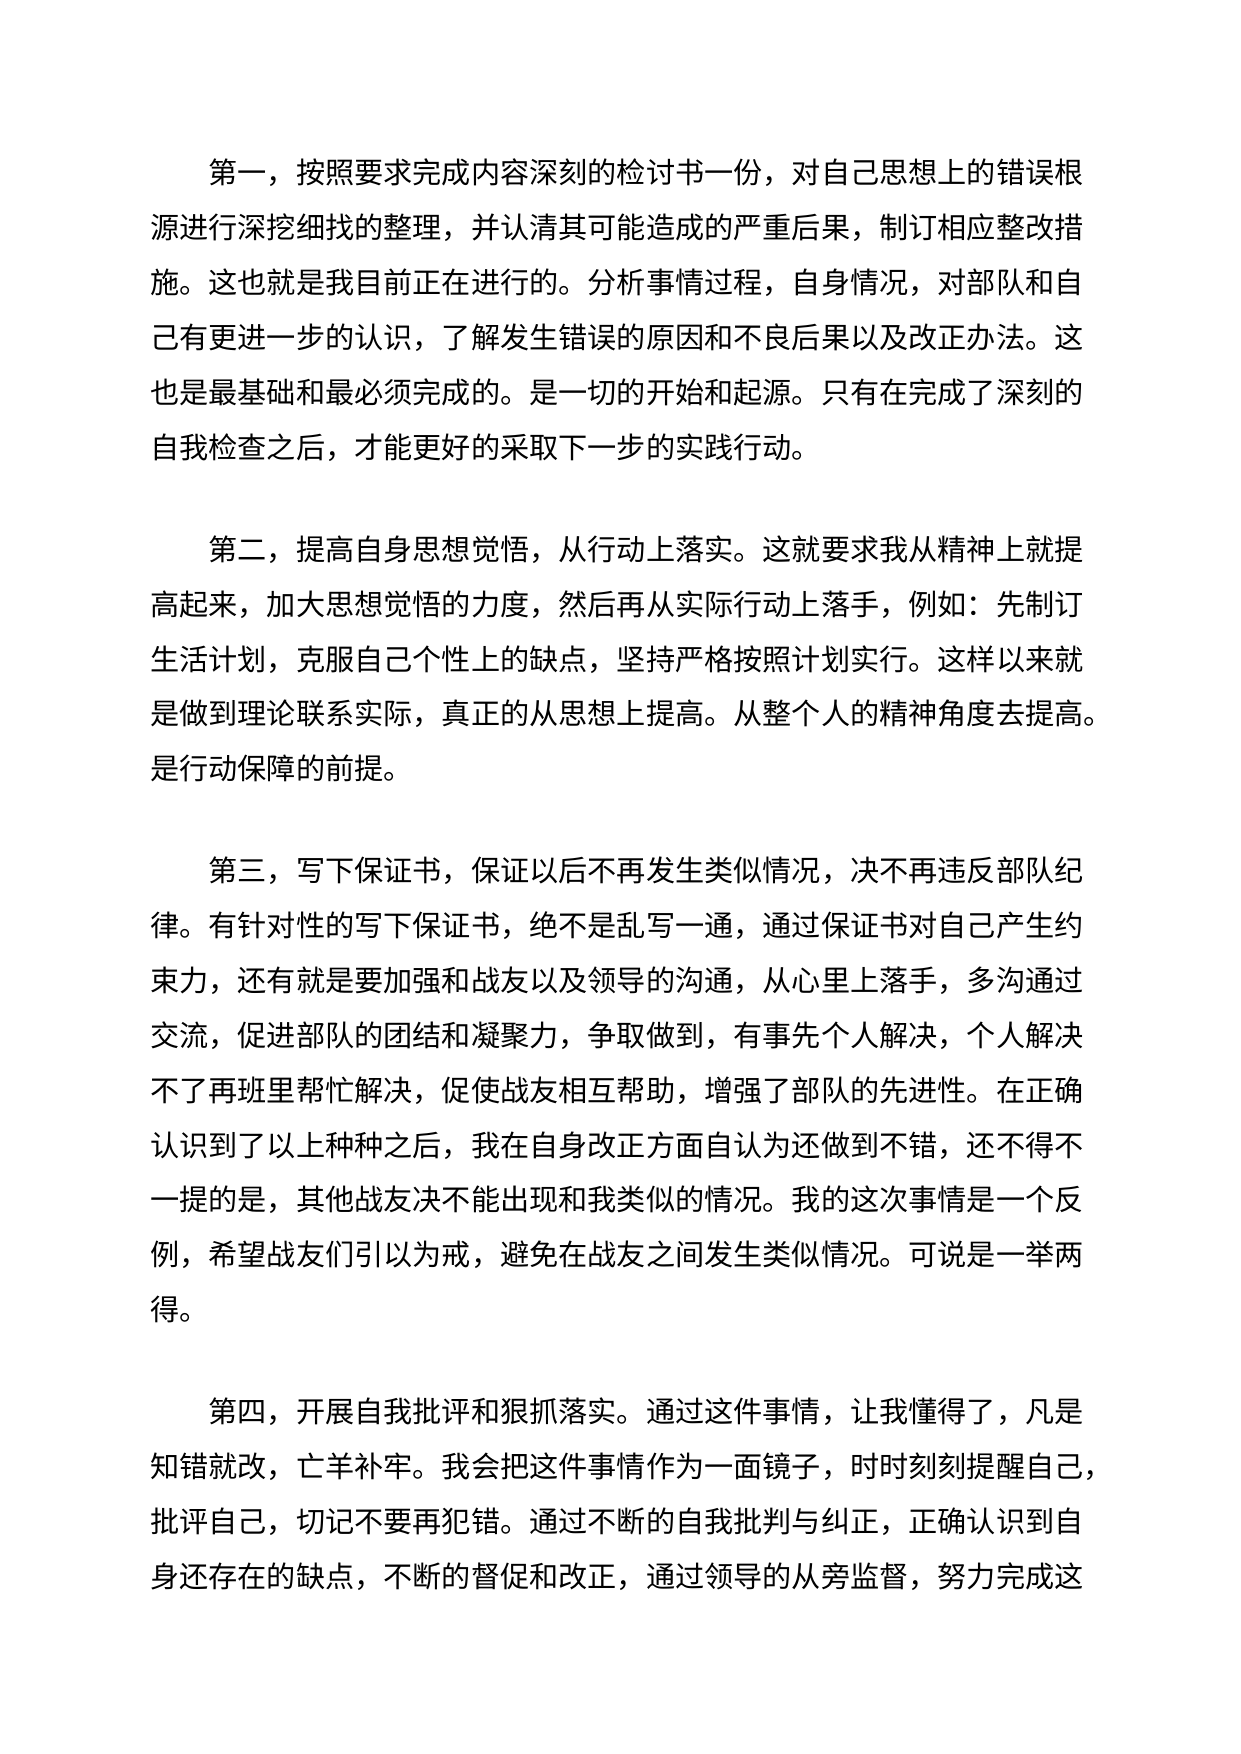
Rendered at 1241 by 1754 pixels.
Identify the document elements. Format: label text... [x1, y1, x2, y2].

text 第三，写下保证书，保证以后不再发生类似情况，决不再违反部队纪律。有针对性的写下保证书，绝不是乱写一通，通过保证书对自己产生约束力，还有就是要加强和战友以及领导的沟通，从心里上落手，多沟通过交流，促进部队的团结和凝聚力，争取做到，有事先个人解决，个人解决不了再班里帮忙解决，促使战友相互帮助，增强了部队的先进性。在正确认识到了以上种种之后，我在自身改正方面自认为还做到不错，还不得不一提的是，其他战友决不能出现和我类似的情况。我的这次事情是一个反例，希望战友们引以为戒，避免在战友之间发生类似情况。可说是一举两得。 [150, 848, 1090, 1329]
text 第二，提高自身思想觉悟，从行动上落实。这就要求我从精神上就提高起来，加大思想觉悟的力度，然后再从实际行动上落手，例如：先制订生活计划，克服自己个性上的缺点，坚持严格按照计划实行。这样以来就是做到理论联系实际，真正的从思想上提高。从整个人的精神角度去提高。是行动保障的前提。 [150, 526, 1090, 788]
text 第一，按照要求完成内容深刻的检讨书一份，对自己思想上的错误根源进行深挖细找的整理，并认清其可能造成的严重后果，制订相应整改措施。这也就是我目前正在进行的。分析事情过程，自身情况，对部队和自己有更进一步的认识，了解发生错误的原因和不良后果以及改正办法。这也是最基础和最必须完成的。是一切的开始和起源。只有在完成了深刻的自我检查之后，才能更好的采取下一步的实践行动。 [150, 150, 1090, 467]
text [150, 1388, 1090, 1596]
